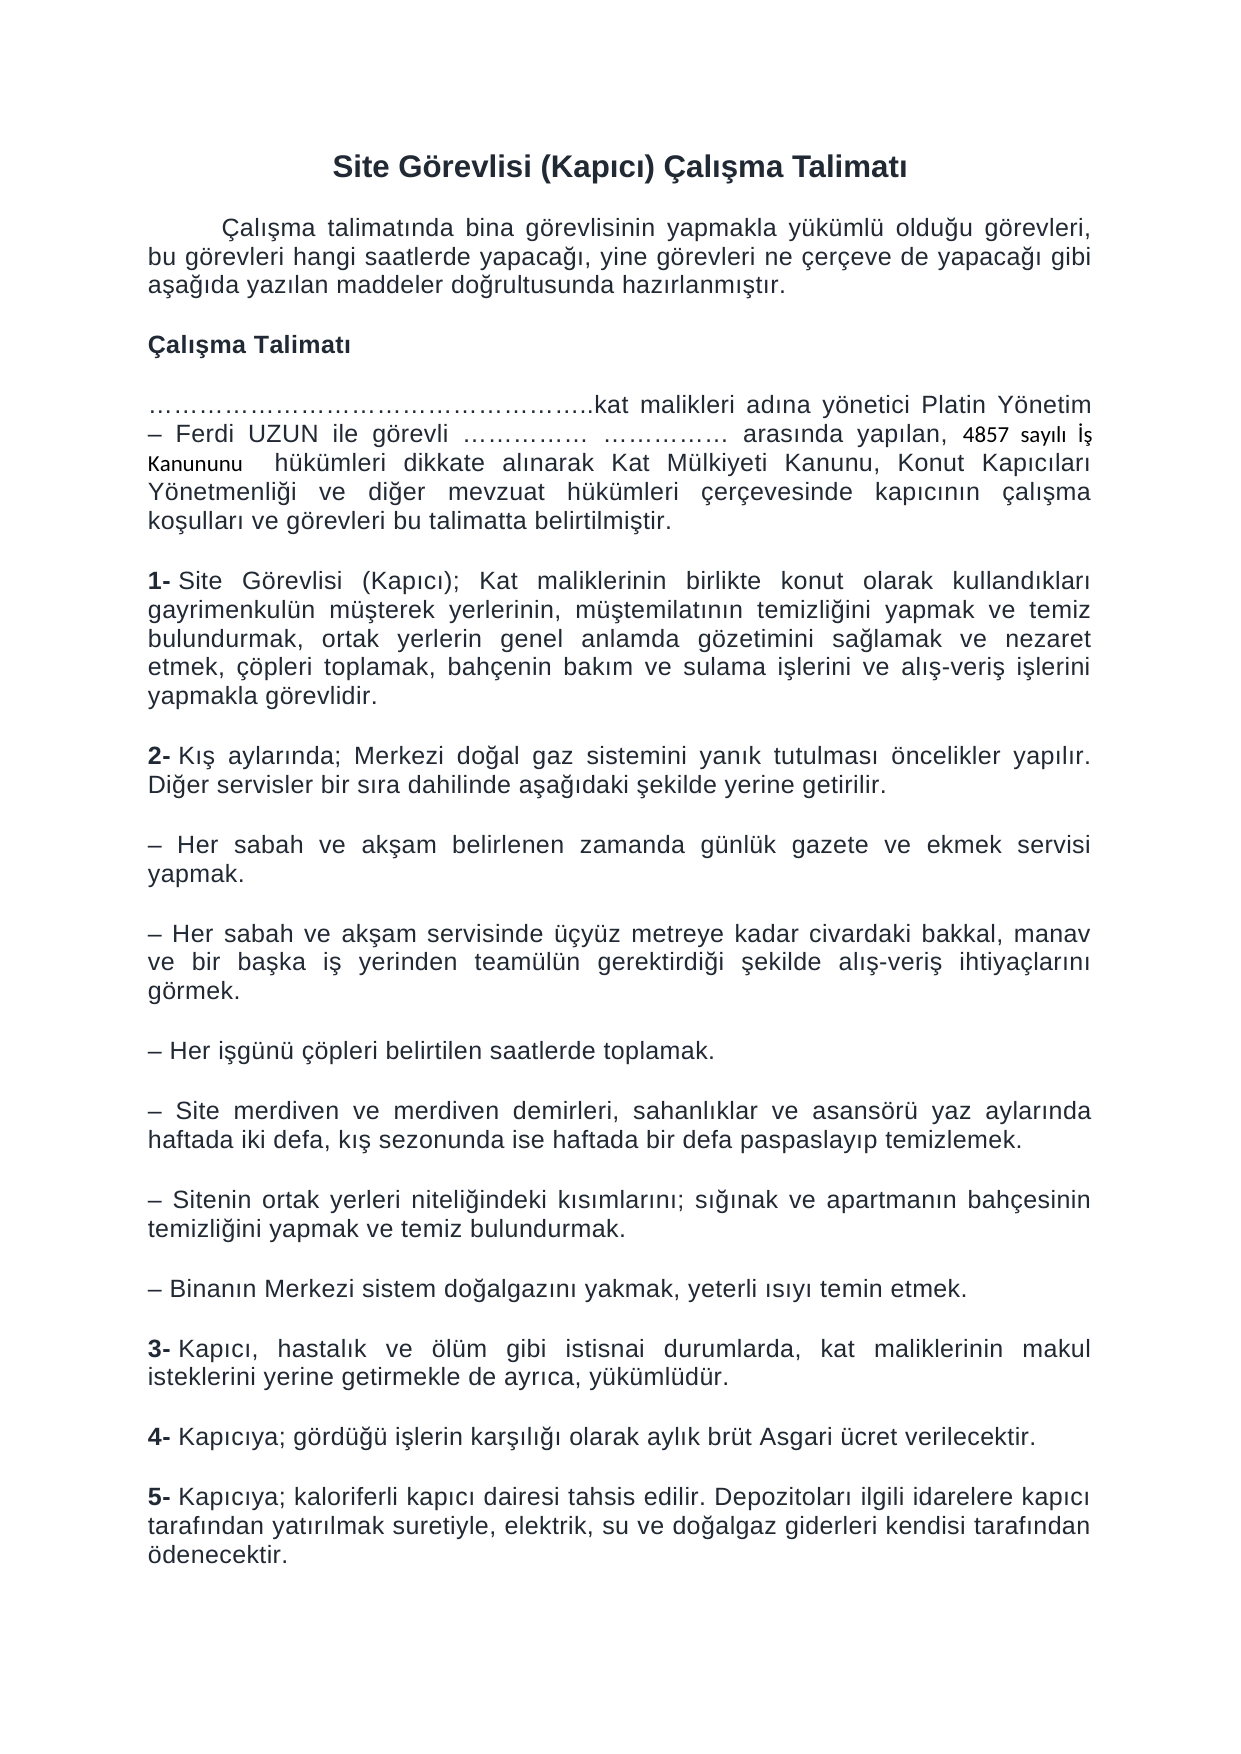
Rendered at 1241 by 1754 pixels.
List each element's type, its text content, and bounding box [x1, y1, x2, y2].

text – Sitenin ortak yerleri niteliğindeki kısımlarını; sığınak ve apartmanın bahçesinin temizliğini yapmak ve temiz bulundurmak. [148, 1185, 1093, 1242]
text 5- Kapıcıya; kaloriferli kapıcı dairesi tahsis edilir. Depozitoları ilgili idarelere kapıcı tarafından yatırılmak suretiyle, elektrik, su ve doğalgaz giderleri kendisi tarafından ödenecektir. [148, 1482, 1093, 1568]
text ……………………………………………..kat malikleri adına yönetici Platin Yönetim – Ferdi UZUN ile görevli …………… …………… arasında yapılan, 4857 sayılı İş Kanununu hükümleri dikkate alınarak Kat Mülkiyeti Kanunu, Konut Kapıcıları Yönetmenliği ve diğer mevzuat hükümleri çerçevesinde kapıcının çalışma koşulları ve görevleri bu talimatta belirtilmiştir. [148, 390, 1093, 535]
text Çalışma Talimatı [148, 330, 1093, 359]
text 2- Kış aylarında; Merkezi doğal gaz sistemini yanık tutulması öncelikler yapılır. Diğer servisler bir sıra dahilinde aşağıdaki şekilde yerine getirilir. [148, 741, 1093, 798]
text – Site merdiven ve merdiven demirleri, sahanlıklar ve asansörü yaz aylarında haftada iki defa, kış sezonunda ise haftada bir defa paspaslayıp temizlemek. [148, 1096, 1093, 1153]
text – Her sabah ve akşam servisinde üçyüz metreye kadar civardaki bakkal, manav ve bir başka iş yerinden teamülün gerektirdiği şekilde alış-veriş ihtiyaçlarını görmek. [148, 918, 1093, 1005]
text 3- Kapıcı, hastalık ve ölüm gibi istisnai durumlarda, kat maliklerinin makul isteklerini yerine getirmekle de ayrıca, yükümlüdür. [148, 1333, 1093, 1391]
text 4- Kapıcıya; gördüğü işlerin karşılığı olarak aylık brüt Asgari ücret verilecektir. [148, 1422, 1093, 1451]
text – Her işgünü çöpleri belirtilen saatlerde toplamak. [148, 1036, 1093, 1065]
text Site Görevlisi (Kapıcı) Çalışma Talimatı [148, 148, 1093, 183]
text Çalışma talimatında bina görevlisinin yapmakla yükümlü olduğu görevleri, bu görevleri hangi saatlerde yapacağı, yine görevleri ne çerçeve de yapacağı gibi aşağıda yazılan maddeler doğrultusunda hazırlanmıştır. [148, 213, 1093, 299]
text 1- Site Görevlisi (Kapıcı); Kat maliklerinin birlikte konut olarak kullandıkları gayrimenkulün müşterek yerlerinin, müştemilatının temizliğini yapmak ve temiz bulundurmak, ortak yerlerin genel anlamda gözetimini sağlamak ve nezaret etmek, çöpleri toplamak, bahçenin bakım ve sulama işlerini ve alış-veriş işlerini yapmakla görevlidir. [148, 566, 1093, 710]
text – Her sabah ve akşam belirlenen zamanda günlük gazete ve ekmek servisi yapmak. [148, 830, 1093, 887]
text – Binanın Merkezi sistem doğalgazını yakmak, yeterli ısıyı temin etmek. [148, 1273, 1093, 1302]
